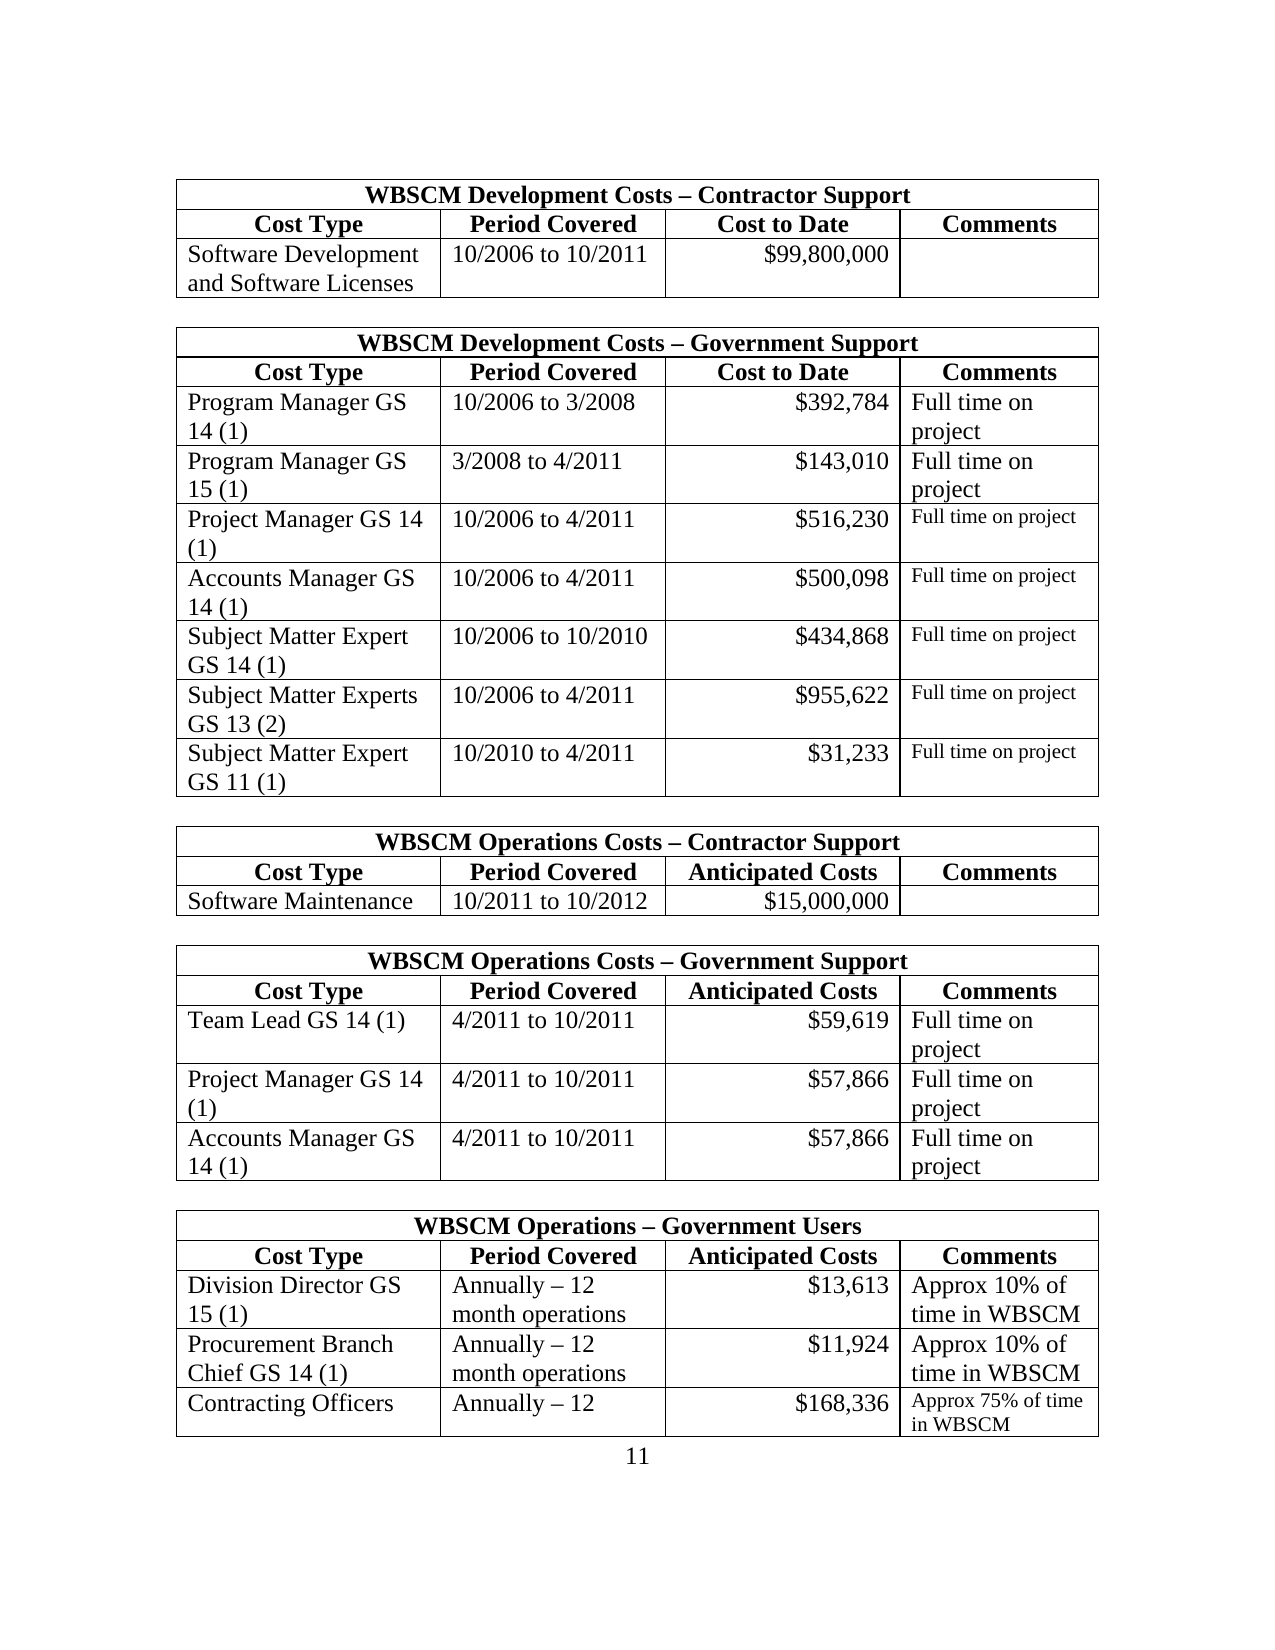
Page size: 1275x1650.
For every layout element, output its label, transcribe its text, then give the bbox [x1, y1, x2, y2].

table_cell Accounts Manager GS 14 (1) [177, 563, 440, 620]
table_cell Subject Matter Experts GS 13 (2) [177, 680, 440, 737]
table_cell Division Director GS 15 (1) [177, 1271, 440, 1328]
table_cell 4/2011 to 10/2011 [441, 1006, 665, 1063]
table_cell Comments [901, 358, 1098, 386]
table_cell [901, 239, 1098, 297]
table_cell 10/2006 to 3/2008 [441, 387, 665, 445]
table_cell Cost Type [177, 210, 440, 238]
table_cell Software Development and Software Licenses [177, 239, 440, 297]
table_cell Comments [901, 210, 1098, 238]
table_cell $59,619 [666, 1006, 899, 1063]
table_cell $57,866 [666, 1064, 899, 1122]
table_cell Anticipated Costs [666, 976, 899, 1004]
table_header WBSCM Development Costs – Government Support [177, 328, 1098, 356]
table_cell Anticipated Costs [666, 1241, 899, 1269]
table_cell $434,868 [666, 621, 899, 679]
table_cell 4/2011 to 10/2011 [441, 1064, 665, 1122]
table_cell $392,784 [666, 387, 899, 445]
table_cell Full time on project [901, 563, 1098, 620]
table_cell 4/2011 to 10/2011 [441, 1123, 665, 1180]
table_cell $31,233 [666, 739, 899, 796]
table_cell Software Maintenance [177, 886, 440, 915]
table_cell Period Covered [441, 857, 665, 885]
table_cell $13,613 [666, 1271, 899, 1328]
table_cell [177, 1388, 440, 1436]
table_cell 10/2006 to 10/2011 [441, 239, 665, 297]
table_cell $11,924 [666, 1329, 899, 1387]
table_cell $99,800,000 [666, 239, 899, 297]
table_cell Full time on project [901, 1123, 1098, 1180]
table_cell $57,866 [666, 1123, 899, 1180]
table_cell Subject Matter Expert GS 14 (1) [177, 621, 440, 679]
table_cell Cost to Date [666, 210, 899, 238]
table_cell Subject Matter Expert GS 11 (1) [177, 739, 440, 796]
table_cell Annually – 12 month operations [441, 1271, 665, 1328]
table_cell [901, 886, 1098, 915]
table_cell Cost Type [177, 976, 440, 1004]
table_cell Period Covered [441, 976, 665, 1004]
table_cell Period Covered [441, 1241, 665, 1269]
table_cell Full time on project [901, 387, 1098, 445]
table_cell Project Manager GS 14 (1) [177, 1064, 440, 1122]
table_cell Full time on project [901, 504, 1098, 562]
table_header WBSCM Operations Costs – Contractor Support [177, 827, 1098, 856]
table_cell Full time on project [901, 446, 1098, 503]
table_cell $143,010 [666, 446, 899, 503]
table_cell 10/2010 to 4/2011 [441, 739, 665, 796]
table_cell Anticipated Costs [666, 857, 899, 885]
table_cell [441, 1388, 665, 1436]
table_cell Accounts Manager GS 14 (1) [177, 1123, 440, 1180]
table_cell Procurement Branch Chief GS 14 (1) [177, 1329, 440, 1387]
table_cell 10/2006 to 4/2011 [441, 680, 665, 737]
table_header WBSCM Operations Costs – Government Support [177, 946, 1098, 975]
table_cell Full time on project [901, 621, 1098, 679]
table_cell 3/2008 to 4/2011 [441, 446, 665, 503]
table_cell Cost to Date [666, 358, 899, 386]
table_cell Full time on project [901, 1006, 1098, 1063]
table_cell Program Manager GS 15 (1) [177, 446, 440, 503]
table_cell $500,098 [666, 563, 899, 620]
table_cell Period Covered [441, 210, 665, 238]
table_cell Cost Type [177, 857, 440, 885]
table_cell 10/2006 to 4/2011 [441, 563, 665, 620]
table_cell Annually – 12 month operations [441, 1329, 665, 1387]
table_cell Approx 10% of time in WBSCM [901, 1329, 1098, 1387]
table_cell Cost Type [177, 1241, 440, 1269]
table_cell 10/2006 to 10/2010 [441, 621, 665, 679]
table_cell 10/2011 to 10/2012 [441, 886, 665, 915]
table_cell Cost Type [177, 358, 440, 386]
table_header WBSCM Operations – Government Users [177, 1211, 1098, 1240]
table_cell Full time on project [901, 680, 1098, 737]
table_cell Full time on project [901, 739, 1098, 796]
table_cell 10/2006 to 4/2011 [441, 504, 665, 562]
table_cell $168,336 [666, 1388, 899, 1436]
table_cell Full time on project [901, 1064, 1098, 1122]
table_header WBSCM Development Costs – Contractor Support [177, 180, 1098, 208]
table_cell Program Manager GS 14 (1) [177, 387, 440, 445]
table_cell $15,000,000 [666, 886, 899, 915]
table_cell Comments [901, 857, 1098, 885]
table_cell Approx 10% of time in WBSCM [901, 1271, 1098, 1328]
table_cell Project Manager GS 14 (1) [177, 504, 440, 562]
table_cell Comments [901, 1241, 1098, 1269]
table_cell $955,622 [666, 680, 899, 737]
table_cell $516,230 [666, 504, 899, 562]
table_cell Comments [901, 976, 1098, 1004]
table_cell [901, 1388, 1098, 1436]
table_cell Team Lead GS 14 (1) [177, 1006, 440, 1063]
table_cell Period Covered [441, 358, 665, 386]
